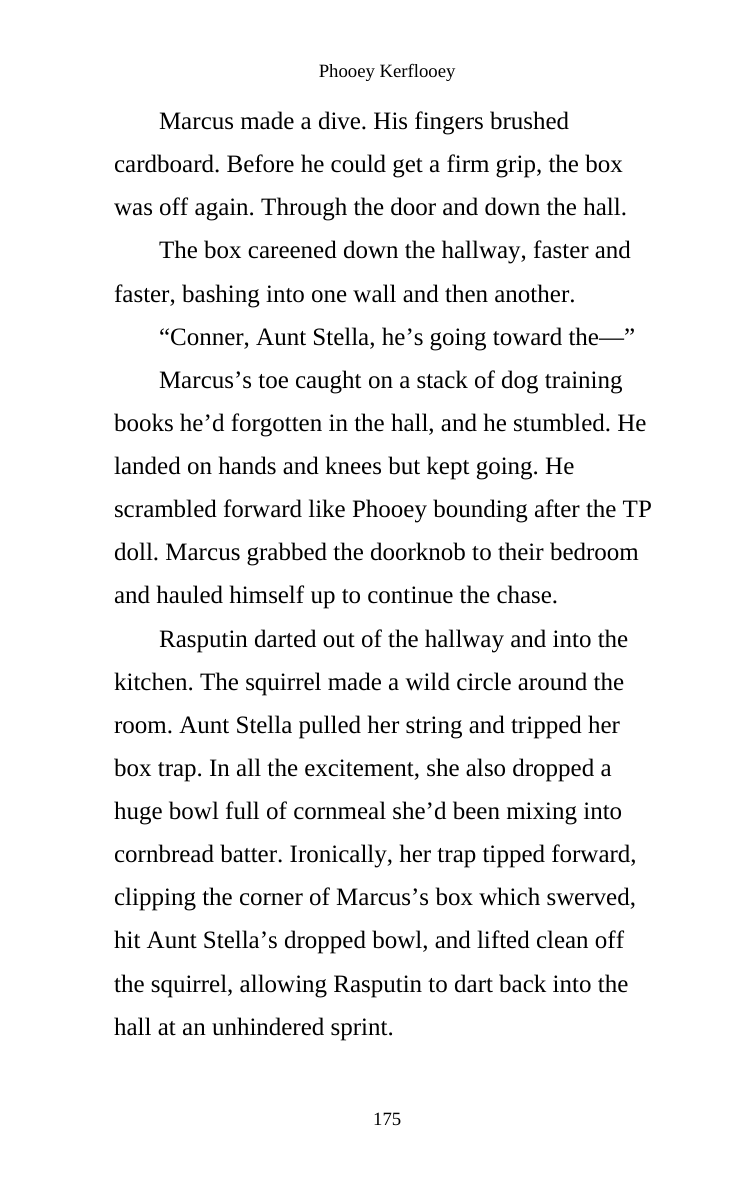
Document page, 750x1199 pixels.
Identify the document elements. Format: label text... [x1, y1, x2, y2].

text Rasputin darted out of the hallway and into the kitchen. The squirrel made a wild circle around the room. Aunt Stella pulled her string and tripped her box trap. In all the excitement, she also dropped a huge bowl full of cornmeal she’d been mixing into cornbread batter. Ironically, her trap tipped forward, clipping the corner of Marcus’s box which swerved, hit Aunt Stella’s dropped bowl, and lifted clean off the squirrel, allowing Rasputin to dart back into the hall at an unhindered sprint. [114, 624, 660, 1041]
text Marcus made a dive. His fingers brushed cardboard. Before he could get a firm grip, the box was off again. Through the door and down the hall. [114, 106, 660, 221]
text The box careened down the hallway, faster and faster, bashing into one wall and then another. [114, 236, 660, 307]
text Marcus’s toe caught on a stack of dog training books he’d forgotten in the hall, and he stumbled. He landed on hands and knees but kept going. He scrambled forward like Phooey bounding after the TP doll. Marcus grabbed the doorknob to their bedroom and hauled himself up to continue the chase. [114, 365, 660, 609]
text “Conner, Aunt Stella, he’s going toward the—” [114, 322, 660, 351]
